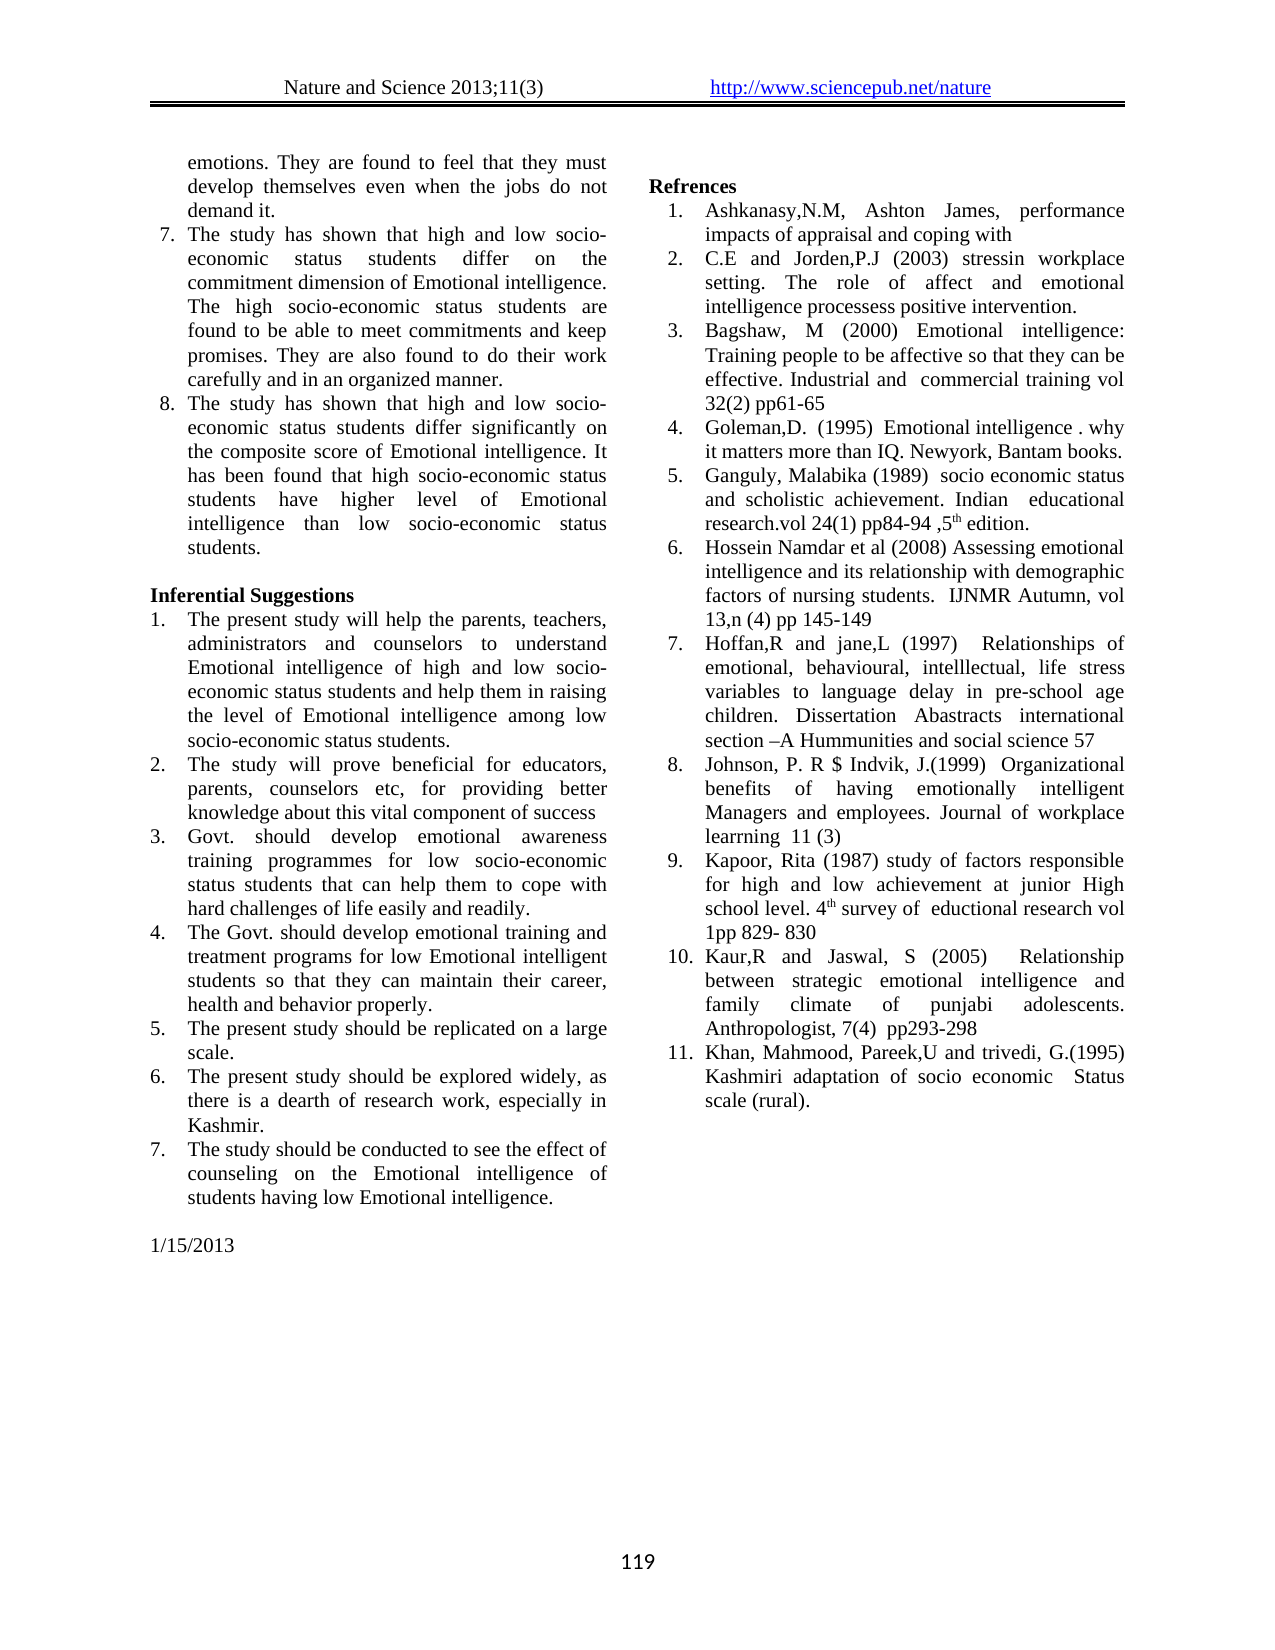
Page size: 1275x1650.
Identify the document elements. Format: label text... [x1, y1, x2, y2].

text Refrences [649, 174, 1125, 198]
list The present study will help the parents, teachers, administrators and counselors to understand Emotional intelligence of high and low socio-economic status students and help them in raising the level of Emotional intelligence among low socio-economic status students. [150, 607, 607, 752]
list Bagshaw, M (2000) Emotional intelligence: Training people to be affective so that they can be effective. Industrial and commercial training vol 32(2) pp61-65 [667, 318, 1125, 415]
list Ganguly, Malabika (1989) socio economic status and scholistic achievement. Indian educational research.vol 24(1) pp84-94 ,5th edition. [667, 463, 1125, 535]
list Hossein Namdar et al (2008) Assessing emotional intelligence and its relationship with demographic factors of nursing students. IJNMR Autumn, vol 13,n (4) pp 145-149 [667, 535, 1125, 631]
list Kaur,R and Jaswal, S (2005) Relationship between strategic emotional intelligence and family climate of punjabi adolescents. Anthropologist, 7(4) pp293-298 [667, 944, 1125, 1040]
list Johnson, P. R $ Indvik, J.(1999) Organizational benefits of having emotionally intelligent Managers and employees. Journal of workplace learrning 11 (3) [667, 752, 1125, 848]
list Govt. should develop emotional awareness training programmes for low socio-economic status students that can help them to cope with hard challenges of life easily and readily. [150, 824, 607, 920]
list Khan, Mahmood, Pareek,U and trivedi, G.(1995) Kashmiri adaptation of socio economic Status scale (rural). [667, 1040, 1125, 1112]
text Inferential Suggestions [150, 583, 607, 607]
list Ashkanasy,N.M, Ashton James, performance impacts of appraisal and coping with [667, 198, 1125, 246]
list The Govt. should develop emotional training and treatment programs for low Emotional intelligent students so that they can maintain their career, health and behavior properly. [150, 920, 607, 1016]
list The study should be conducted to see the effect of counseling on the Emotional intelligence of students having low Emotional intelligence. [150, 1137, 607, 1209]
list The study has shown that high and low socio-economic status students differ significantly on the composite score of Emotional intelligence. It has been found that high socio-economic status students have higher level of Emotional intelligence than low socio-economic status students. [159, 391, 607, 559]
list The study has shown that high and low socio-economic status students differ on the commitment dimension of Emotional intelligence. The high socio-economic status students are found to be able to meet commitments and keep promises. They are also found to do their work carefully and in an organized manner. [159, 222, 607, 391]
list Hoffan,R and jane,L (1997) Relationships of emotional, behavioural, intelllectual, life stress variables to language delay in pre-school age children. Dissertation Abastracts international section –A Hummunities and social science 57 [667, 631, 1125, 752]
list Kapoor, Rita (1987) study of factors responsible for high and low achievement at junior High school level. 4th survey of eductional research vol 1pp 829- 830 [667, 848, 1125, 944]
list The present study should be explored widely, as there is a dearth of research work, especially in Kashmir. [150, 1064, 607, 1137]
list C.E and Jorden,P.J (2003) stressin workplace setting. The role of affect and emotional intelligence processess positive intervention. [667, 246, 1125, 318]
list The present study should be replicated on a large scale. [150, 1016, 607, 1064]
list The study will prove beneficial for educators, parents, counselors etc, for providing better knowledge about this vital component of success [150, 752, 607, 824]
list 1/15/2013 [150, 1233, 1125, 1257]
list Goleman,D. (1995) Emotional intelligence . why it matters more than IQ. Newyork, Bantam books. [667, 415, 1125, 463]
